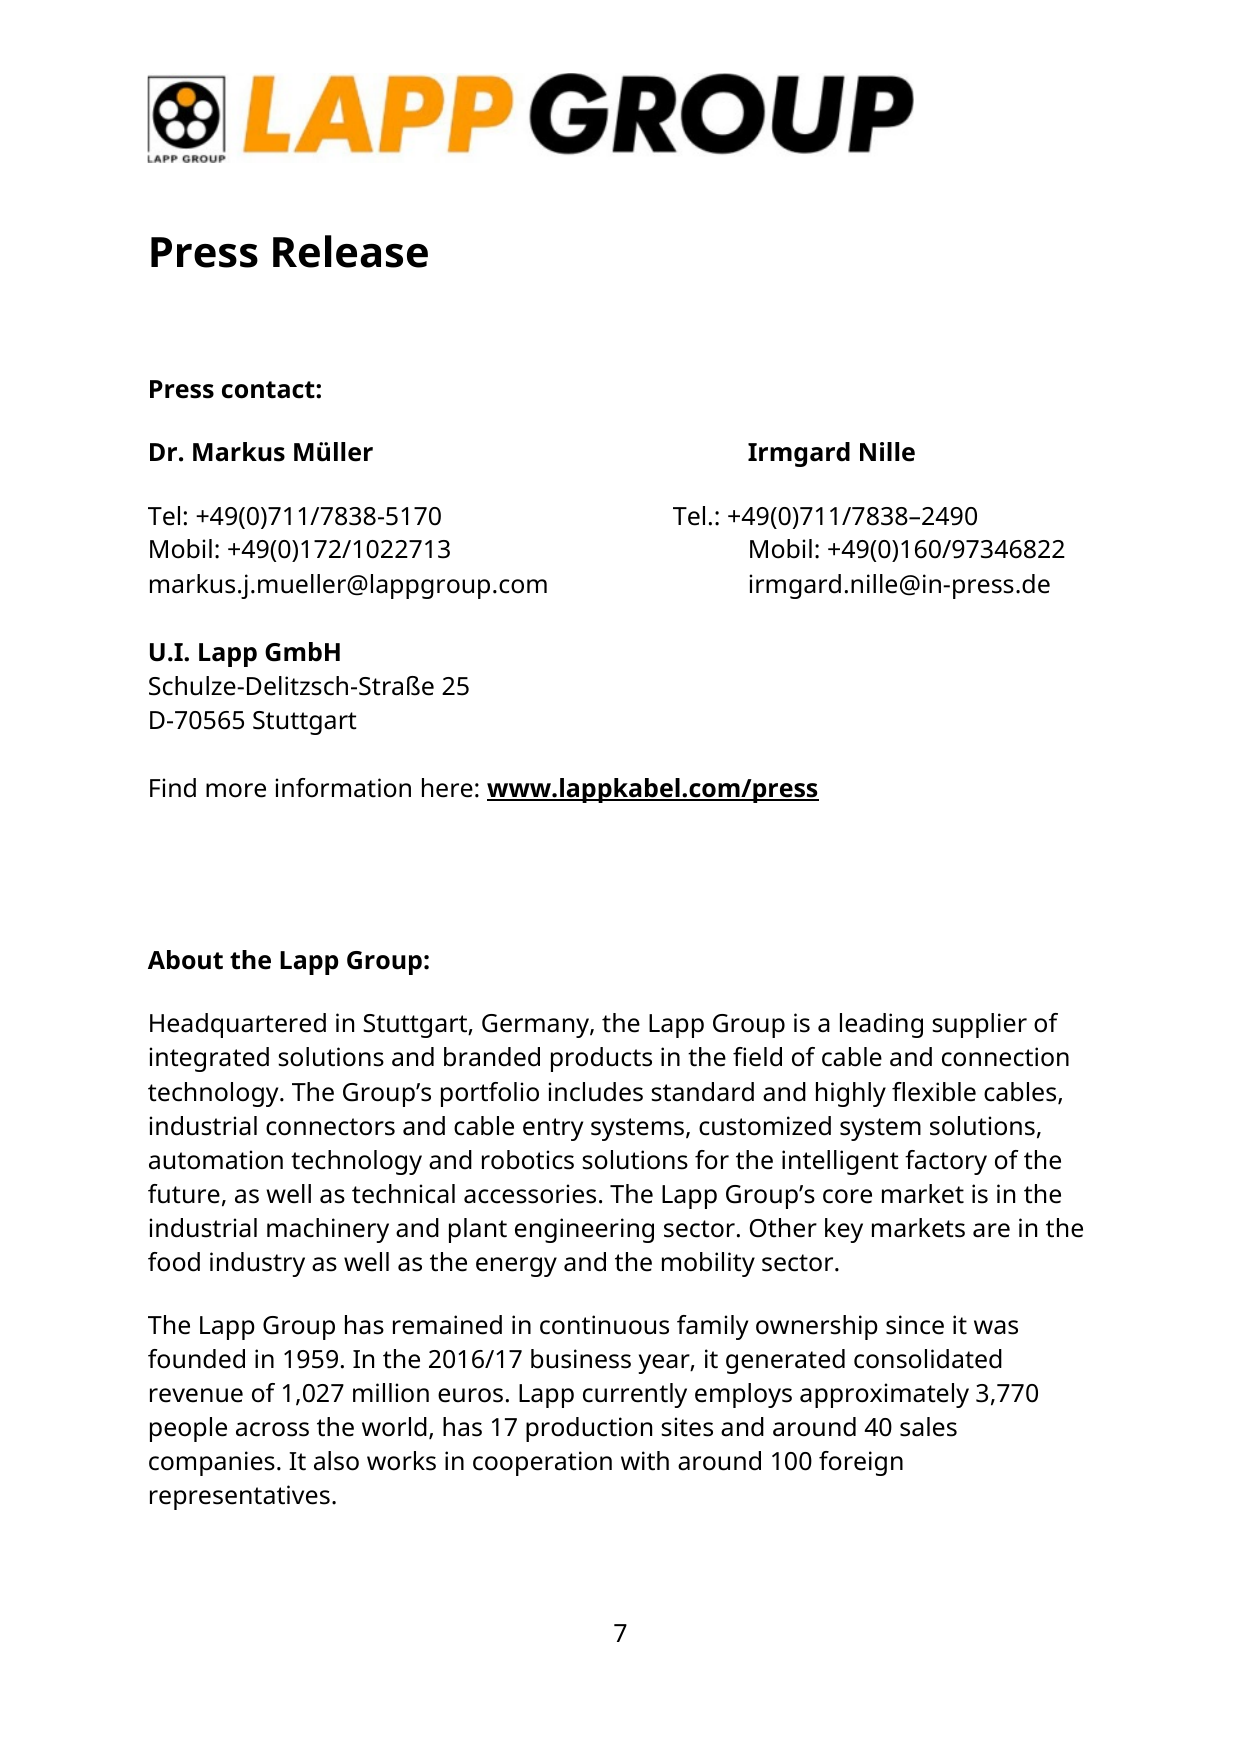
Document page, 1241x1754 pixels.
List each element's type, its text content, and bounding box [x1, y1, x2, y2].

text Tel: +49(0)711/7838-5170 Tel.: +49(0)711/7838–2490 Mobil: +49(0)172/1022713 Mobil: +49(0)160/97346822 markus.j.mueller@lappgroup.com irmgard.nille@in-press.de [148, 498, 1093, 600]
text U.I. Lapp GmbH Schulze-Delitzsch-Straße 25 D-70565 Stuttgart [148, 634, 1093, 737]
text About the Lapp Group: [148, 943, 1093, 977]
text Press contact: [148, 372, 1093, 406]
text Dr. Markus Müller Irmgard Nille [148, 435, 1093, 469]
text The Lapp Group has remained in continuous family ownership since it was founded in 1959. In the 2016/17 business year, it generated consolidated revenue of 1,027 million euros. Lapp currently employs approximately 3,770 people across the world, has 17 production sites and around 40 sales companies. It also works in cooperation with around 100 foreign representatives. [148, 1308, 1093, 1512]
picture [147, 73, 914, 163]
text Find more information here: www.lappkabel.com/press [148, 771, 1093, 805]
text Headquartered in Stuttgart, Germany, the Lapp Group is a leading supplier of integrated solutions and branded products in the field of cable and connection technology. The Group’s portfolio includes standard and highly flexible cables, industrial connectors and cable entry systems, customized system solutions, automation technology and robotics solutions for the intelligent factory of the future, as well as technical accessories. The Lapp Group’s core market is in the industrial machinery and plant engineering sector. Other key markets are in the food industry as well as the energy and the mobility sector. [148, 1006, 1093, 1278]
